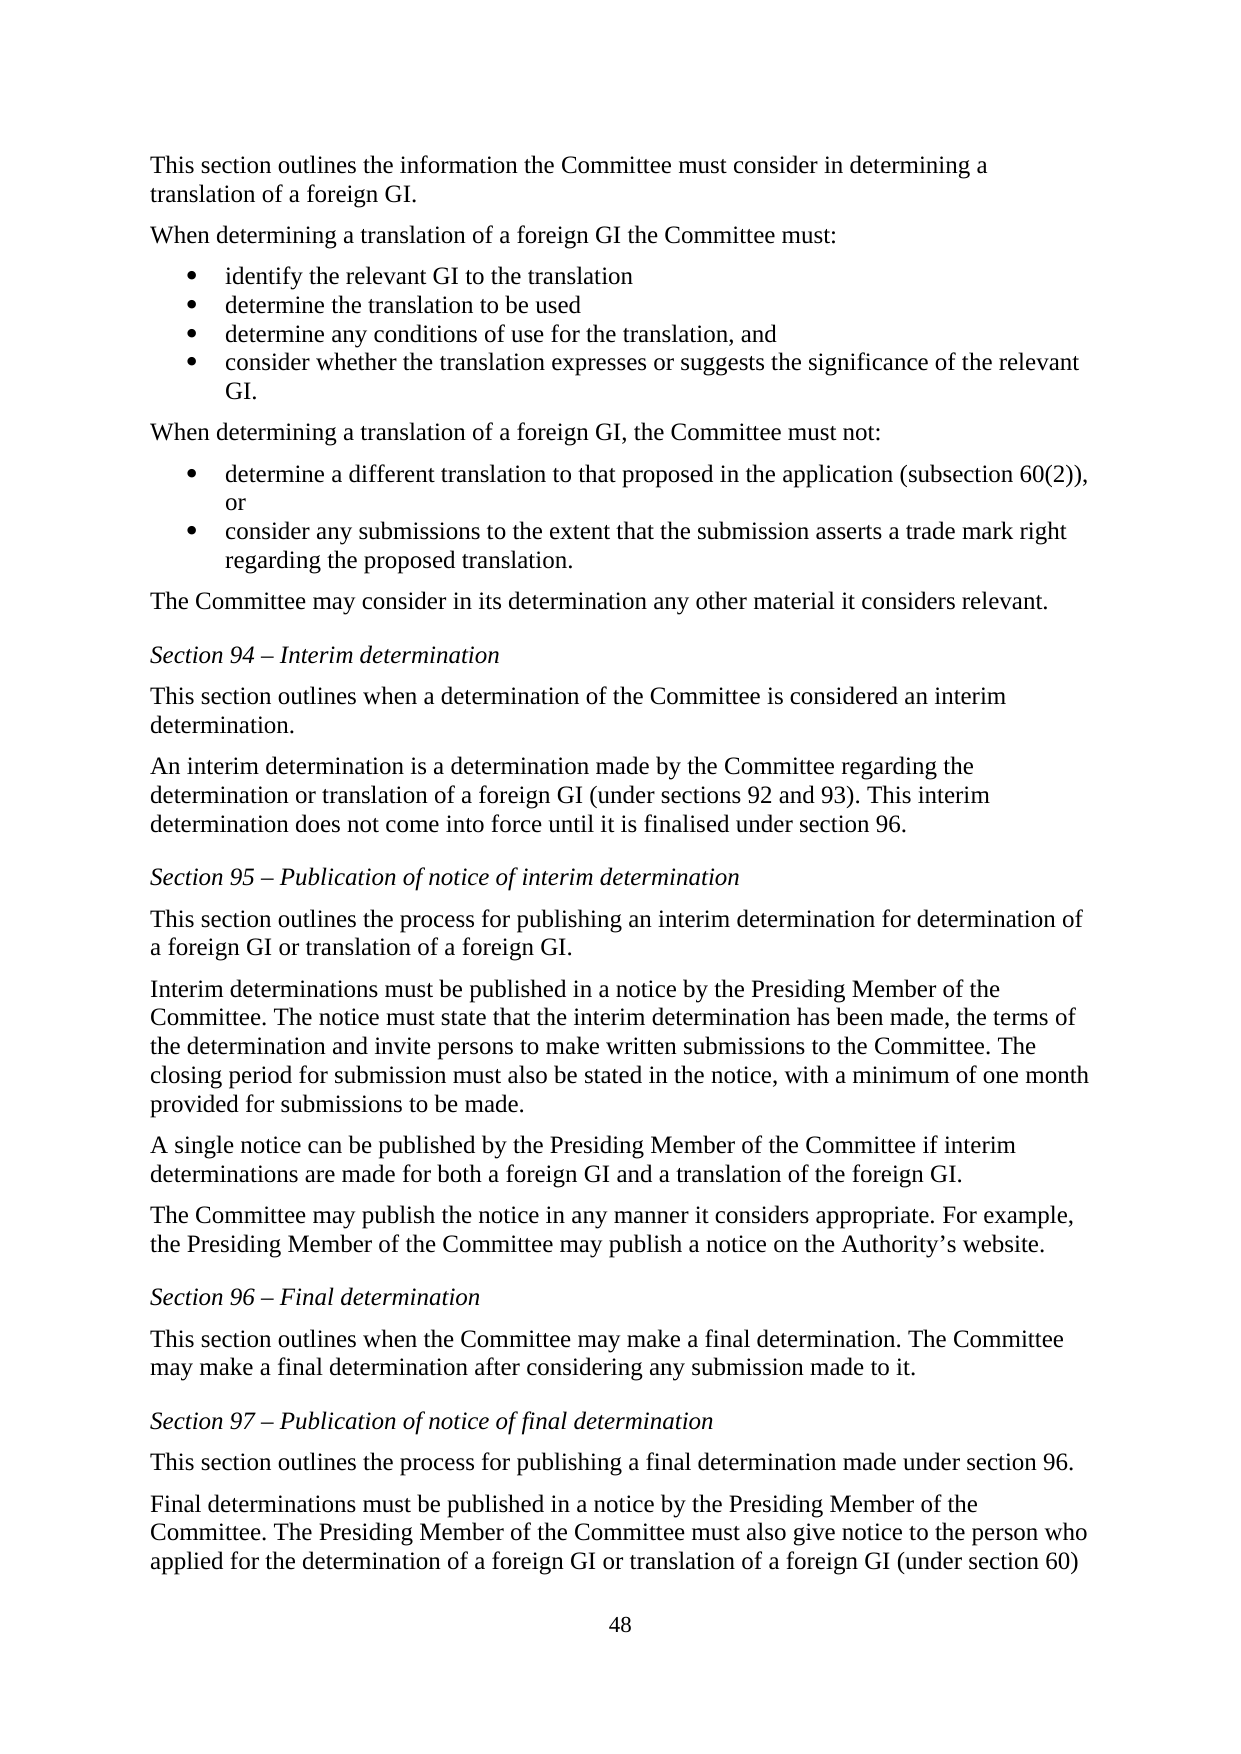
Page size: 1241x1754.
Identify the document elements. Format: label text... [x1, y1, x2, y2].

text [150, 1489, 1090, 1575]
list determine a different translation to that proposed in the application (subsection 60(2)), or [187, 459, 1090, 516]
list identify the relevant GI to the translation [187, 261, 1090, 290]
text A single notice can be published by the Presiding Member of the Committee if interim determinations are made for both a foreign GI and a translation of the foreign GI. [150, 1130, 1090, 1187]
text The Committee may publish the notice in any manner it considers appropriate. For example, the Presiding Member of the Committee may publish a notice on the Authority’s website. [150, 1200, 1090, 1257]
text This section outlines when the Committee may make a final determination. The Committee may make a final determination after considering any submission made to it. [150, 1324, 1090, 1381]
text This section outlines the process for publishing an interim determination for determination of a foreign GI or translation of a foreign GI. [150, 904, 1090, 961]
text Section 96 – Final determination [150, 1282, 1090, 1311]
text This section outlines when a determination of the Committee is considered an interim determination. [150, 681, 1090, 739]
text Section 95 – Publication of notice of interim determination [150, 862, 1090, 891]
list consider any submissions to the extent that the submission asserts a trade mark right regarding the proposed translation. [187, 516, 1090, 574]
text When determining a translation of a foreign GI the Committee must: [150, 220, 1090, 249]
text When determining a translation of a foreign GI, the Committee must not: [150, 417, 1090, 446]
text Section 94 – Interim determination [150, 640, 1090, 669]
text This section outlines the process for publishing a final determination made under section 96. [150, 1447, 1090, 1476]
list consider whether the translation expresses or suggests the significance of the relevant GI. [187, 347, 1090, 405]
list determine any conditions of use for the translation, and [187, 319, 1090, 347]
text The Committee may consider in its determination any other material it considers relevant. [150, 586, 1090, 615]
text This section outlines the information the Committee must consider in determining a translation of a foreign GI. [150, 150, 1090, 207]
text An interim determination is a determination made by the Committee regarding the determination or translation of a foreign GI (under sections 92 and 93). This interim determination does not come into force until it is finalised under section 96. [150, 751, 1090, 837]
text Interim determinations must be published in a notice by the Presiding Member of the Committee. The notice must state that the interim determination has been made, the terms of the determination and invite persons to make written submissions to the Committee. The closing period for submission must also be stated in the notice, with a minimum of one month provided for submissions to be made. [150, 974, 1090, 1117]
list determine the translation to be used [187, 290, 1090, 319]
text Section 97 – Publication of notice of final determination [150, 1406, 1090, 1435]
